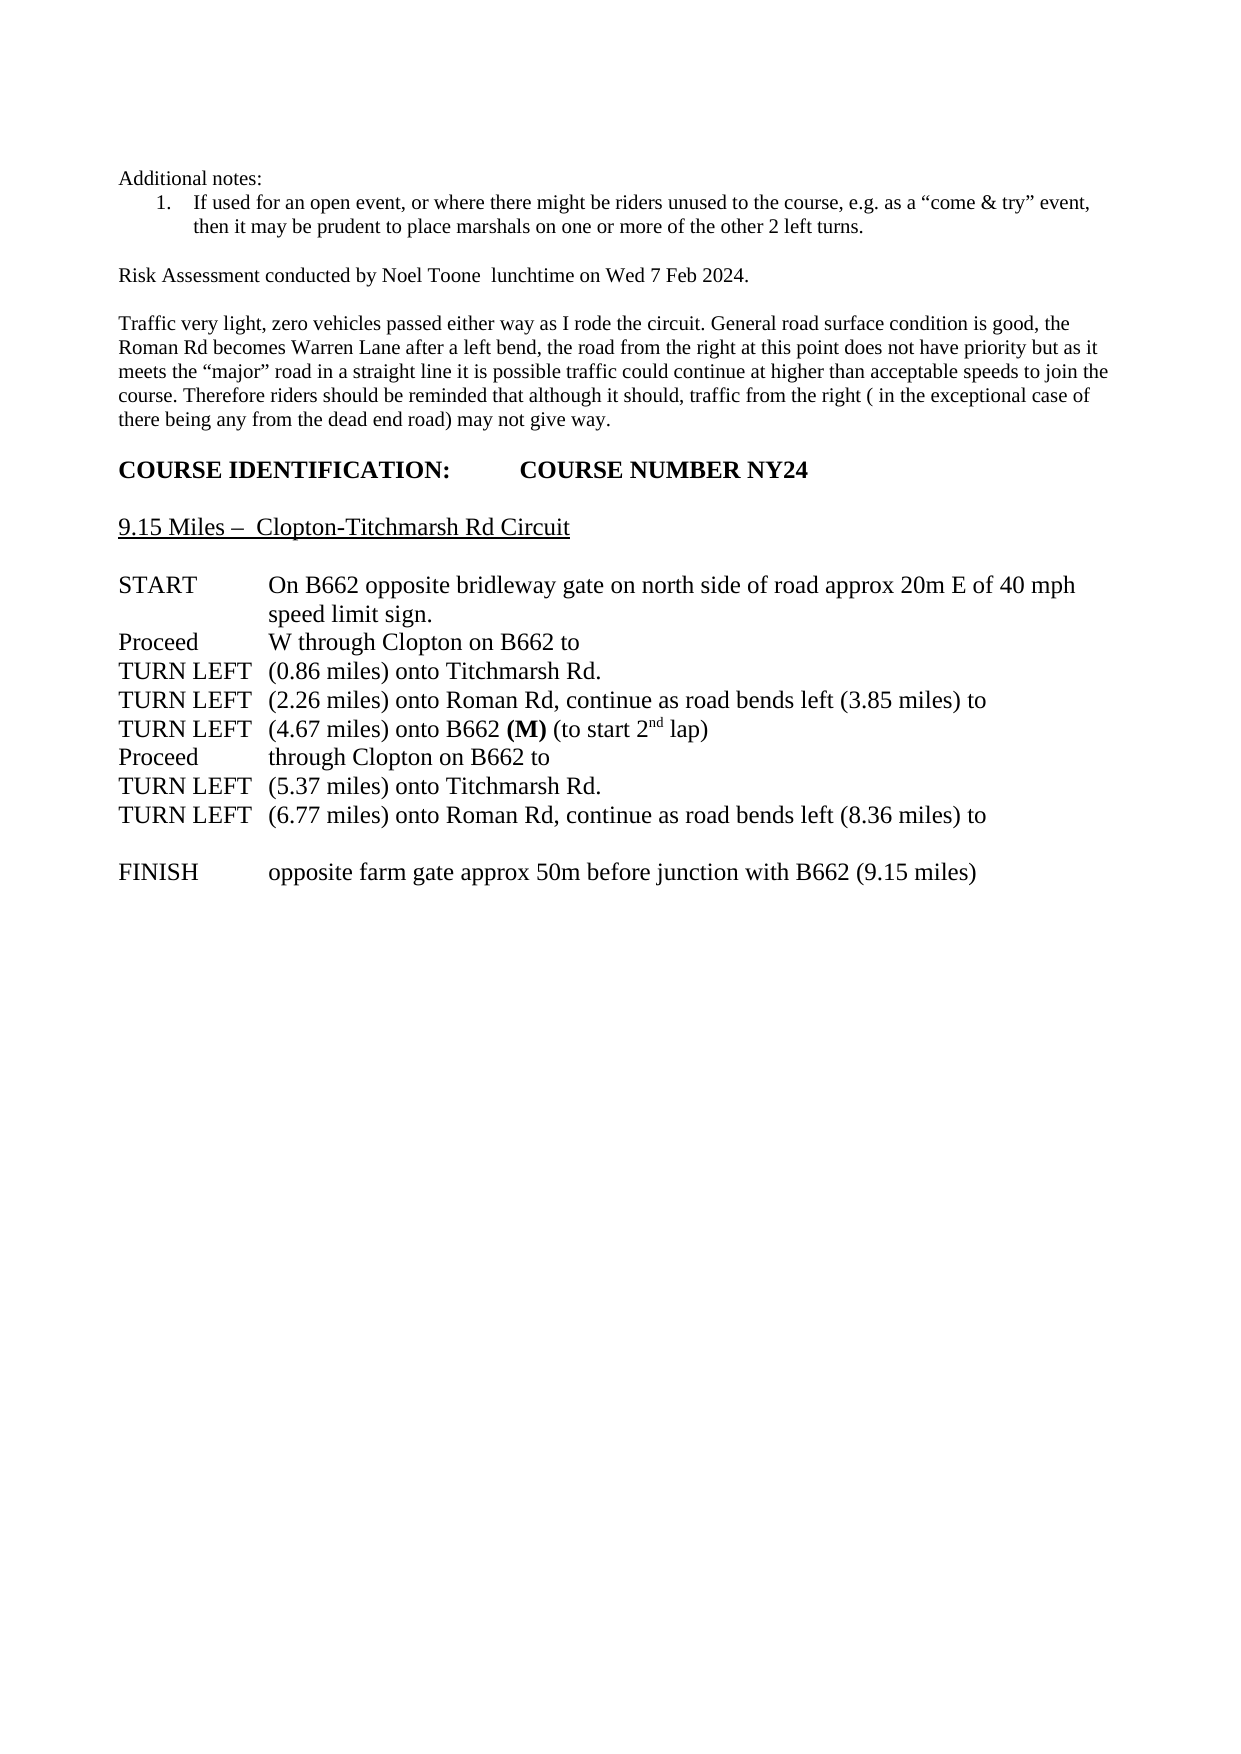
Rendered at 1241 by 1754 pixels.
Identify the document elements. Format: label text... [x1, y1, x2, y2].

text TURN LEFT (5.37 miles) onto Titchmarsh Rd. [118, 771, 1122, 800]
list If used for an open event, or where there might be riders unused to the course, e.g. as a “come & try” event, then it may be prudent to place marshals on one or more of the other 2 left turns. [156, 190, 1122, 238]
text START On B662 opposite bridleway gate on north side of road approx 20m E of 40 mph speed limit sign. [118, 570, 1122, 627]
text COURSE IDENTIFICATION: COURSE NUMBER NY24 [118, 455, 1122, 484]
text Proceed through Clopton on B662 to [118, 742, 1122, 771]
text Proceed W through Clopton on B662 to [118, 627, 1122, 656]
text Traffic very light, zero vehicles passed either way as I rode the circuit. General road surface condition is good, the Roman Rd becomes Warren Lane after a left bend, the road from the right at this point does not have priority but as it meets the “major” road in a straight line it is possible traffic could continue at higher than acceptable speeds to join the course. Therefore riders should be reminded that although it should, traffic from the right ( in the exceptional case of there being any from the dead end road) may not give way. [118, 311, 1122, 431]
text Risk Assessment conducted by Noel Toone lunchtime on Wed 7 Feb 2024. [118, 262, 1122, 287]
text FINISH opposite farm gate approx 50m before junction with B662 (9.15 miles) [118, 857, 1122, 886]
text 9.15 Miles – Clopton-Titchmarsh Rd Circuit [118, 512, 1122, 541]
text TURN LEFT (6.77 miles) onto Roman Rd, continue as road bends left (8.36 miles) to [118, 800, 1122, 829]
text Additional notes: [118, 166, 1122, 190]
text TURN LEFT (0.86 miles) onto Titchmarsh Rd. [118, 656, 1122, 685]
text TURN LEFT (2.26 miles) onto Roman Rd, continue as road bends left (3.85 miles) to [118, 685, 1122, 714]
text TURN LEFT (4.67 miles) onto B662 (M) (to start 2nd lap) [118, 714, 1122, 742]
